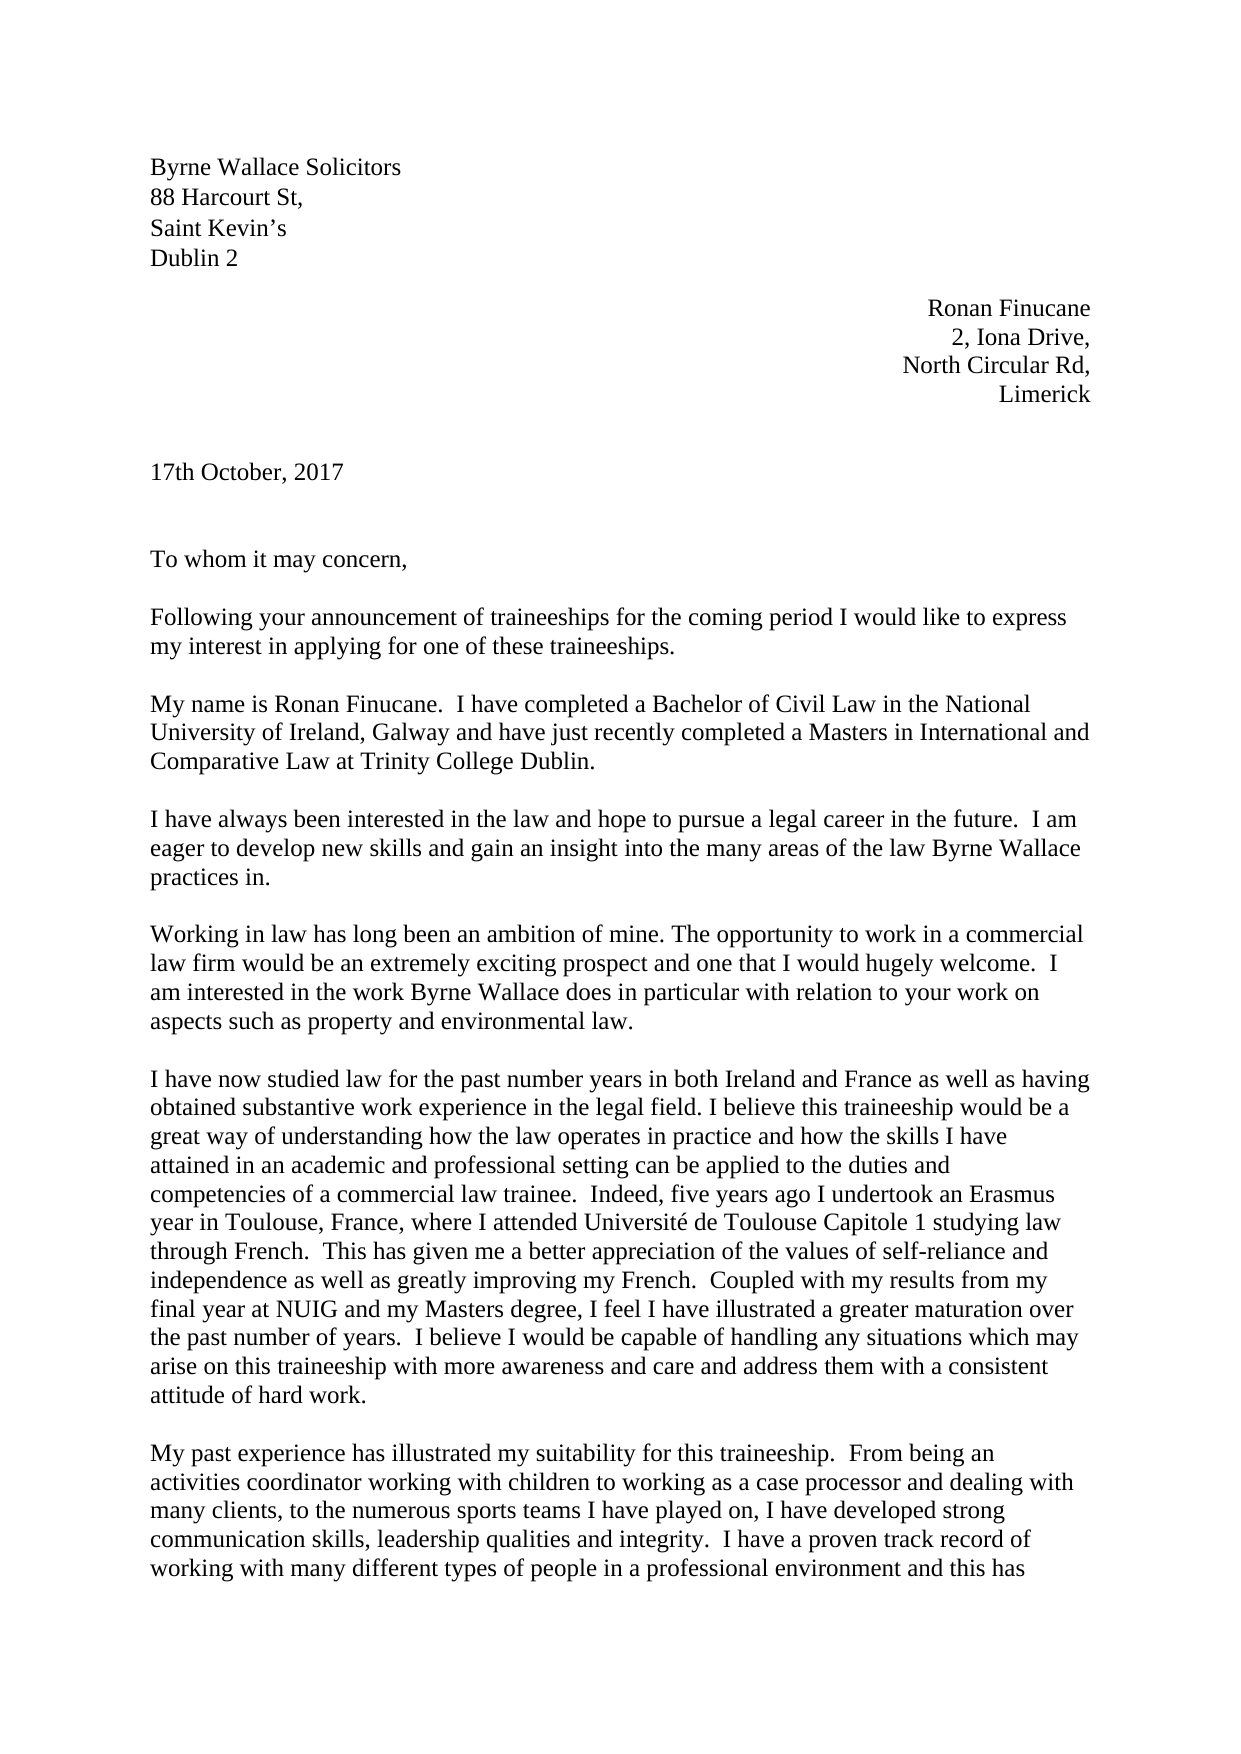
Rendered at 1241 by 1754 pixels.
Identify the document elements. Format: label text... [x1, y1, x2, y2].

text Limerick [150, 379, 1090, 408]
text North Circular Rd, [150, 350, 1090, 379]
text 17th October, 2017 [150, 457, 1090, 486]
text Following your announcement of traineeships for the coming period I would like to express my interest in applying for one of these traineeships. [150, 602, 1090, 659]
text 2, Iona Drive, [150, 322, 1090, 350]
text I have always been interested in the law and hope to pursue a legal career in the future. I am eager to develop new skills and gain an insight into the many areas of the law Byrne Wallace practices in. [150, 804, 1090, 890]
text My name is Ronan Finucane. I have completed a Bachelor of Civil Law in the National University of Ireland, Galway and have just recently completed a Masters in International and Comparative Law at Trinity College Dublin. [150, 689, 1090, 775]
text Byrne Wallace Solicitors 88 Harcourt St, Saint Kevin’s Dublin 2 [150, 150, 1090, 272]
text Ronan Finucane [150, 293, 1090, 322]
text To whom it may concern, [150, 515, 1090, 573]
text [150, 1438, 1090, 1582]
text I have now studied law for the past number years in both Ireland and France as well as having obtained substantive work experience in the legal field. I believe this traineeship would be a great way of understanding how the law operates in practice and how the skills I have attained in an academic and professional setting can be applied to the duties and competencies of a commercial law trainee. Indeed, five years ago I undertook an Erasmus year in Toulouse, France, where I attended Université de Toulouse Capitole 1 studying law through French. This has given me a better appreciation of the values of self-reliance and independence as well as greatly improving my French. Coupled with my results from my final year at NUIG and my Masters degree, I feel I have illustrated a greater maturation over the past number of years. I believe I would be capable of handling any situations which may arise on this traineeship with more awareness and care and address them with a consistent attitude of hard work. [150, 1064, 1090, 1409]
text Working in law has long been an ambition of mine. The opportunity to work in a commercial law firm would be an extremely exciting prospect and one that I would hugely welcome. I am interested in the work Byrne Wallace does in particular with relation to your work on aspects such as property and environmental law. [150, 919, 1090, 1034]
